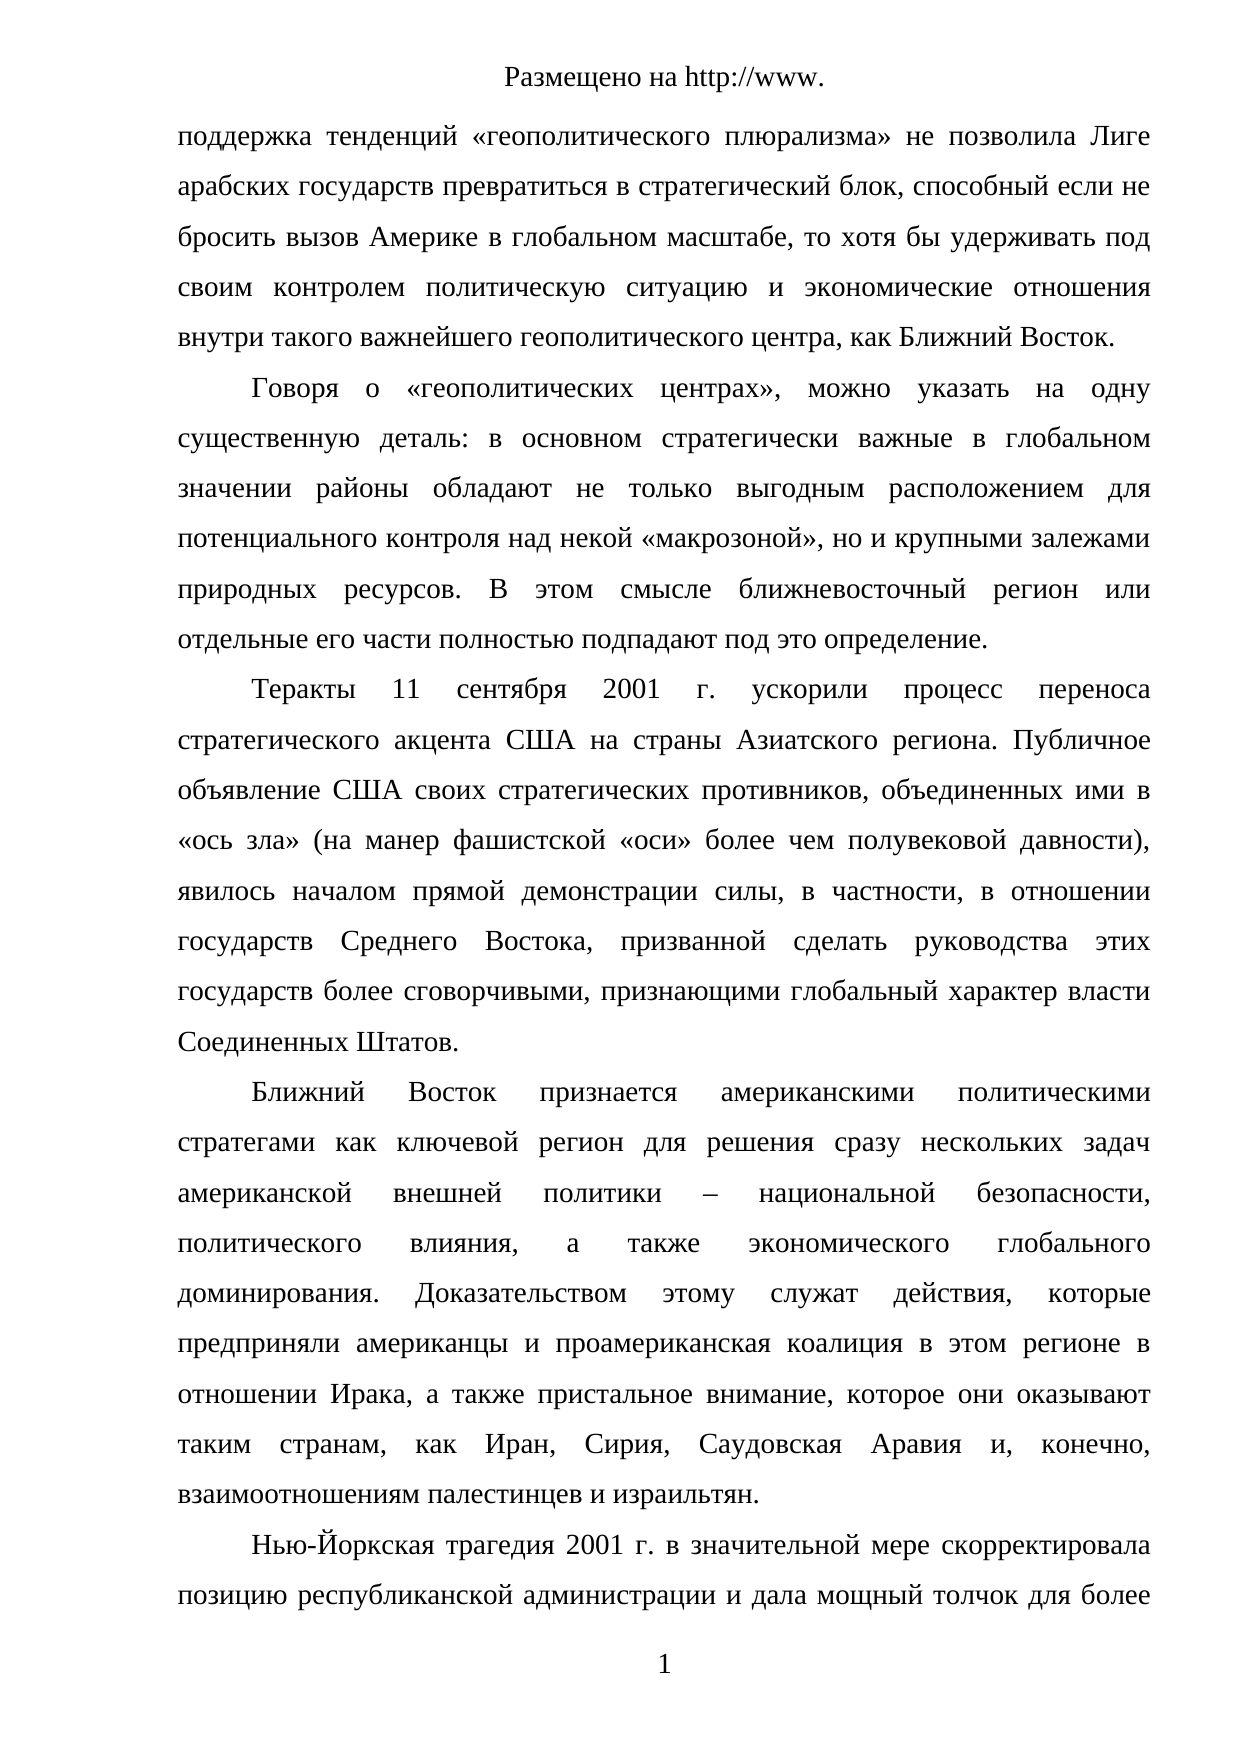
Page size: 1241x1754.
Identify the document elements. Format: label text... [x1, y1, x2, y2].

text Ближний Восток признается американскими политическими стратегами как ключевой регион для решения сразу нескольких задач американской внешней политики – национальной безопасности, политического влияния, а также экономического глобального доминирования. Доказательством этому служат действия, которые предприняли американцы и проамериканская коалиция в этом регионе в отношении Ирака, а также пристальное внимание, которое они оказывают таким странам, как Иран, Сирия, Саудовская Аравия и, конечно, взаимоотношениям палестинцев и израильтян. [177, 1074, 1152, 1510]
text Говоря о «геополитических центрах», можно указать на одну существенную деталь: в основном стратегически важные в глобальном значении районы обладают не только выгодным расположением для потенциального контроля над некой «макрозоной», но и крупными залежами природных ресурсов. В этом смысле ближневосточный регион или отдельные его части полностью подпадают под это определение. [177, 370, 1152, 655]
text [177, 118, 1152, 353]
text Теракты 11 сентября 2001 г. ускорили процесс переноса стратегического акцента США на страны Азиатского региона. Публичное объявление США своих стратегических противников, объединенных ими в «ось зла» (на манер фашистской «оси» более чем полувековой давности), явилось началом прямой демонстрации силы, в частности, в отношении государств Среднего Востока, призванной сделать руководства этих государств более сговорчивыми, признающими глобальный характер власти Соединенных Штатов. [177, 672, 1152, 1057]
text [177, 1527, 1152, 1611]
